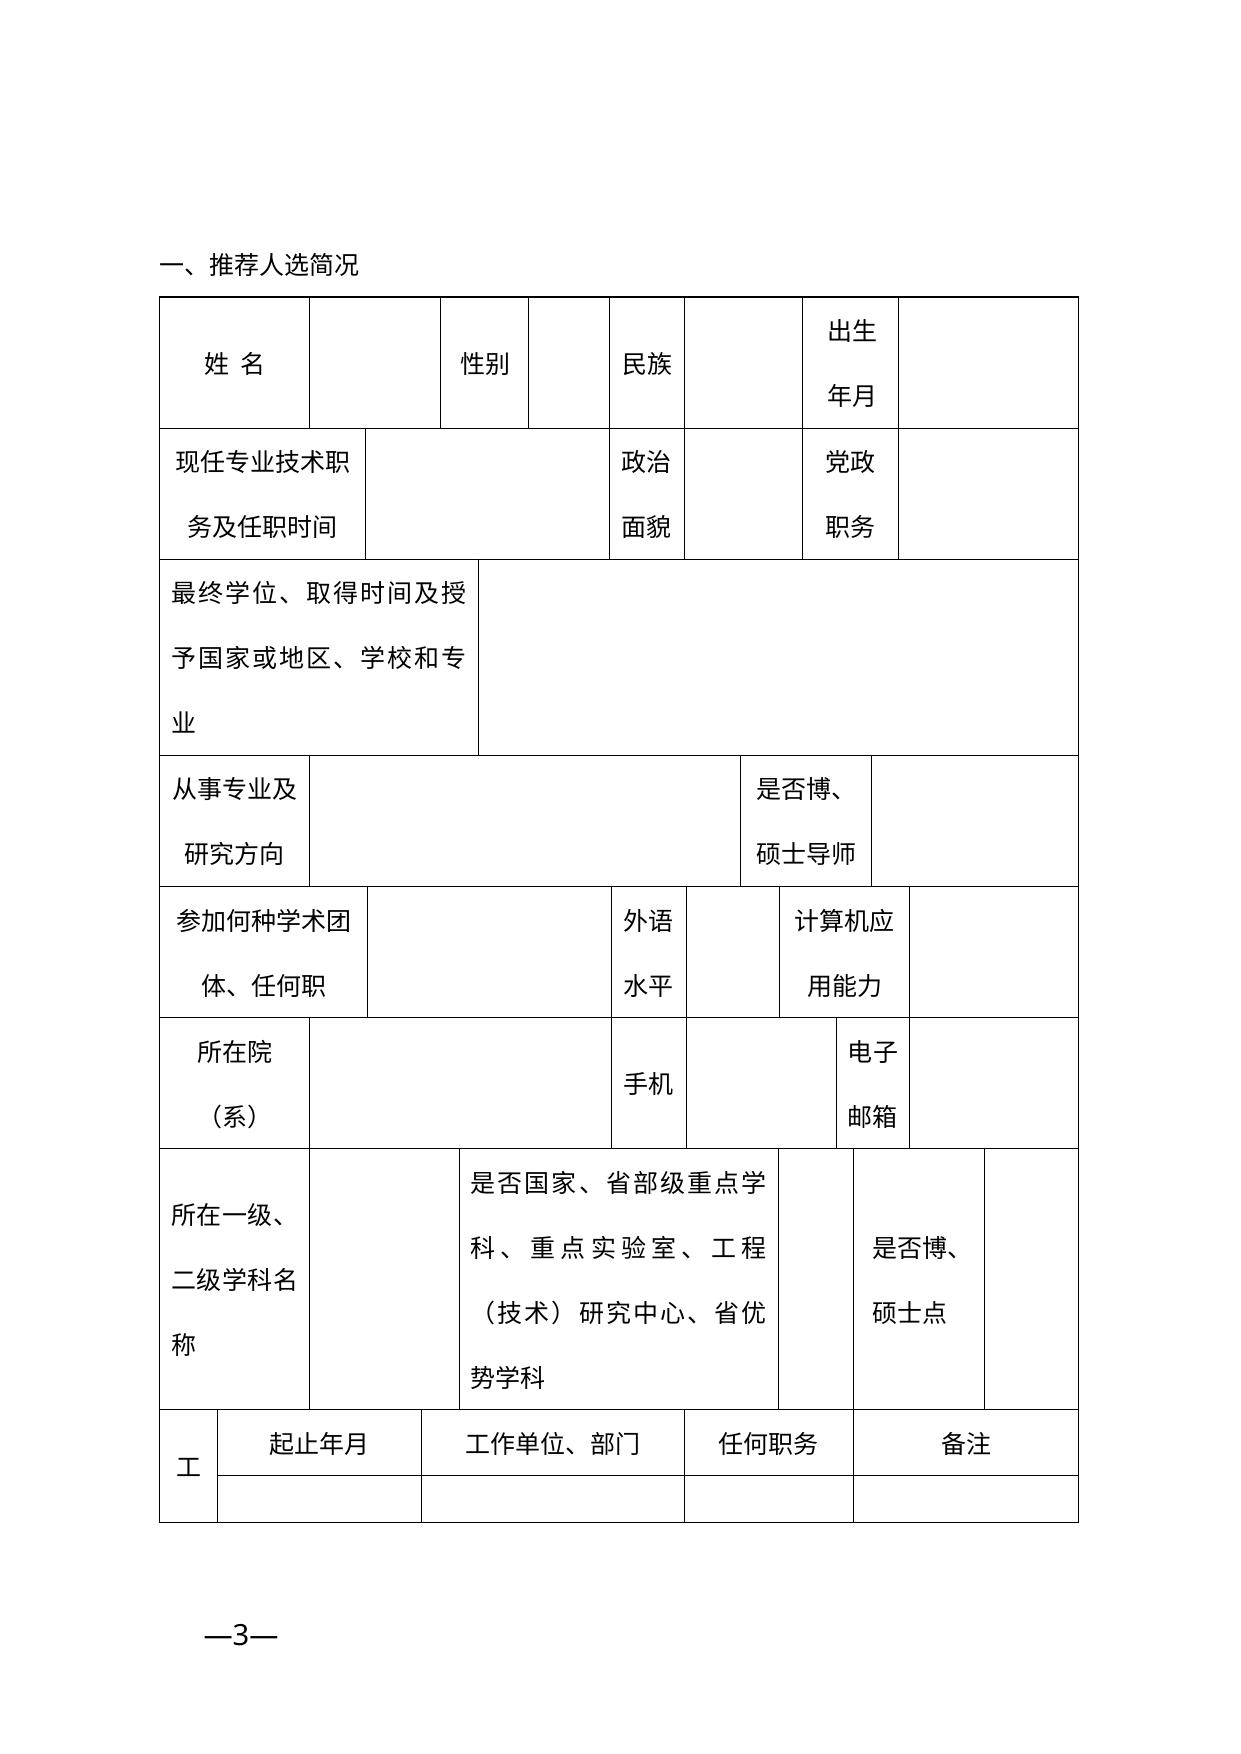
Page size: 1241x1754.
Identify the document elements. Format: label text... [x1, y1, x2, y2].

table_header [899, 298, 1078, 427]
table_cell [985, 1149, 1078, 1409]
table_cell 工作简历 [160, 1410, 217, 1522]
table_header 出生 年月 [803, 298, 898, 427]
table_cell [479, 560, 1078, 754]
table_cell 是否博、硕士导师 [741, 756, 871, 886]
table_cell [685, 429, 802, 558]
table_header [529, 298, 609, 427]
table_cell [310, 1149, 459, 1409]
table_cell 起止年月 [218, 1410, 421, 1475]
table_header 性别 [441, 298, 528, 427]
table_cell [687, 887, 779, 1017]
table_cell 手机 [612, 1018, 686, 1148]
table_cell [910, 1018, 1078, 1148]
table_cell 外语 水平 [612, 887, 686, 1017]
table_header [685, 298, 802, 427]
table_cell 参加何种学术团 体、任何职 [160, 887, 367, 1017]
table_header [310, 298, 440, 427]
table_cell [368, 887, 611, 1017]
table_cell [310, 756, 740, 886]
table_cell [910, 887, 1078, 1017]
table_cell 现任专业技术职务及任职时间 [160, 429, 365, 558]
table_cell [854, 1476, 1078, 1522]
table_header 姓 名 [160, 298, 309, 427]
table_cell 备注 [854, 1410, 1078, 1475]
table_cell [899, 429, 1078, 558]
table_cell 党政 职务 [803, 429, 898, 558]
table_cell 所在院（系） [160, 1018, 309, 1148]
table_cell 从事专业及 研究方向 [160, 756, 309, 886]
table_cell 计算机应 用能力 [780, 887, 909, 1017]
table_cell [366, 429, 609, 558]
table_cell 电子邮箱 [837, 1018, 909, 1148]
table_cell [218, 1476, 421, 1522]
table_header 民族 [610, 298, 684, 427]
table_cell 任何职务 [685, 1410, 853, 1475]
table_cell [687, 1018, 836, 1148]
table_cell 所在一级、二级学科名称 [160, 1149, 309, 1409]
table_cell 最终学位、取得时间及授予国家或地区、学校和专业 [160, 560, 478, 754]
table_cell [310, 1018, 611, 1148]
table_cell 工作单位、部门 [422, 1410, 684, 1475]
table_cell 是否博、 硕士点 [854, 1149, 984, 1409]
table_cell [422, 1476, 684, 1522]
table_cell [872, 756, 1078, 886]
table_cell 政治 面貌 [610, 429, 684, 558]
table_cell 是否国家、省部级重点学科、重点实验室、工程（技术）研究中心、省优势学科 [460, 1149, 778, 1409]
table_cell [779, 1149, 853, 1409]
text 一、推荐人选简况 [159, 231, 1081, 296]
table_cell [685, 1476, 853, 1522]
